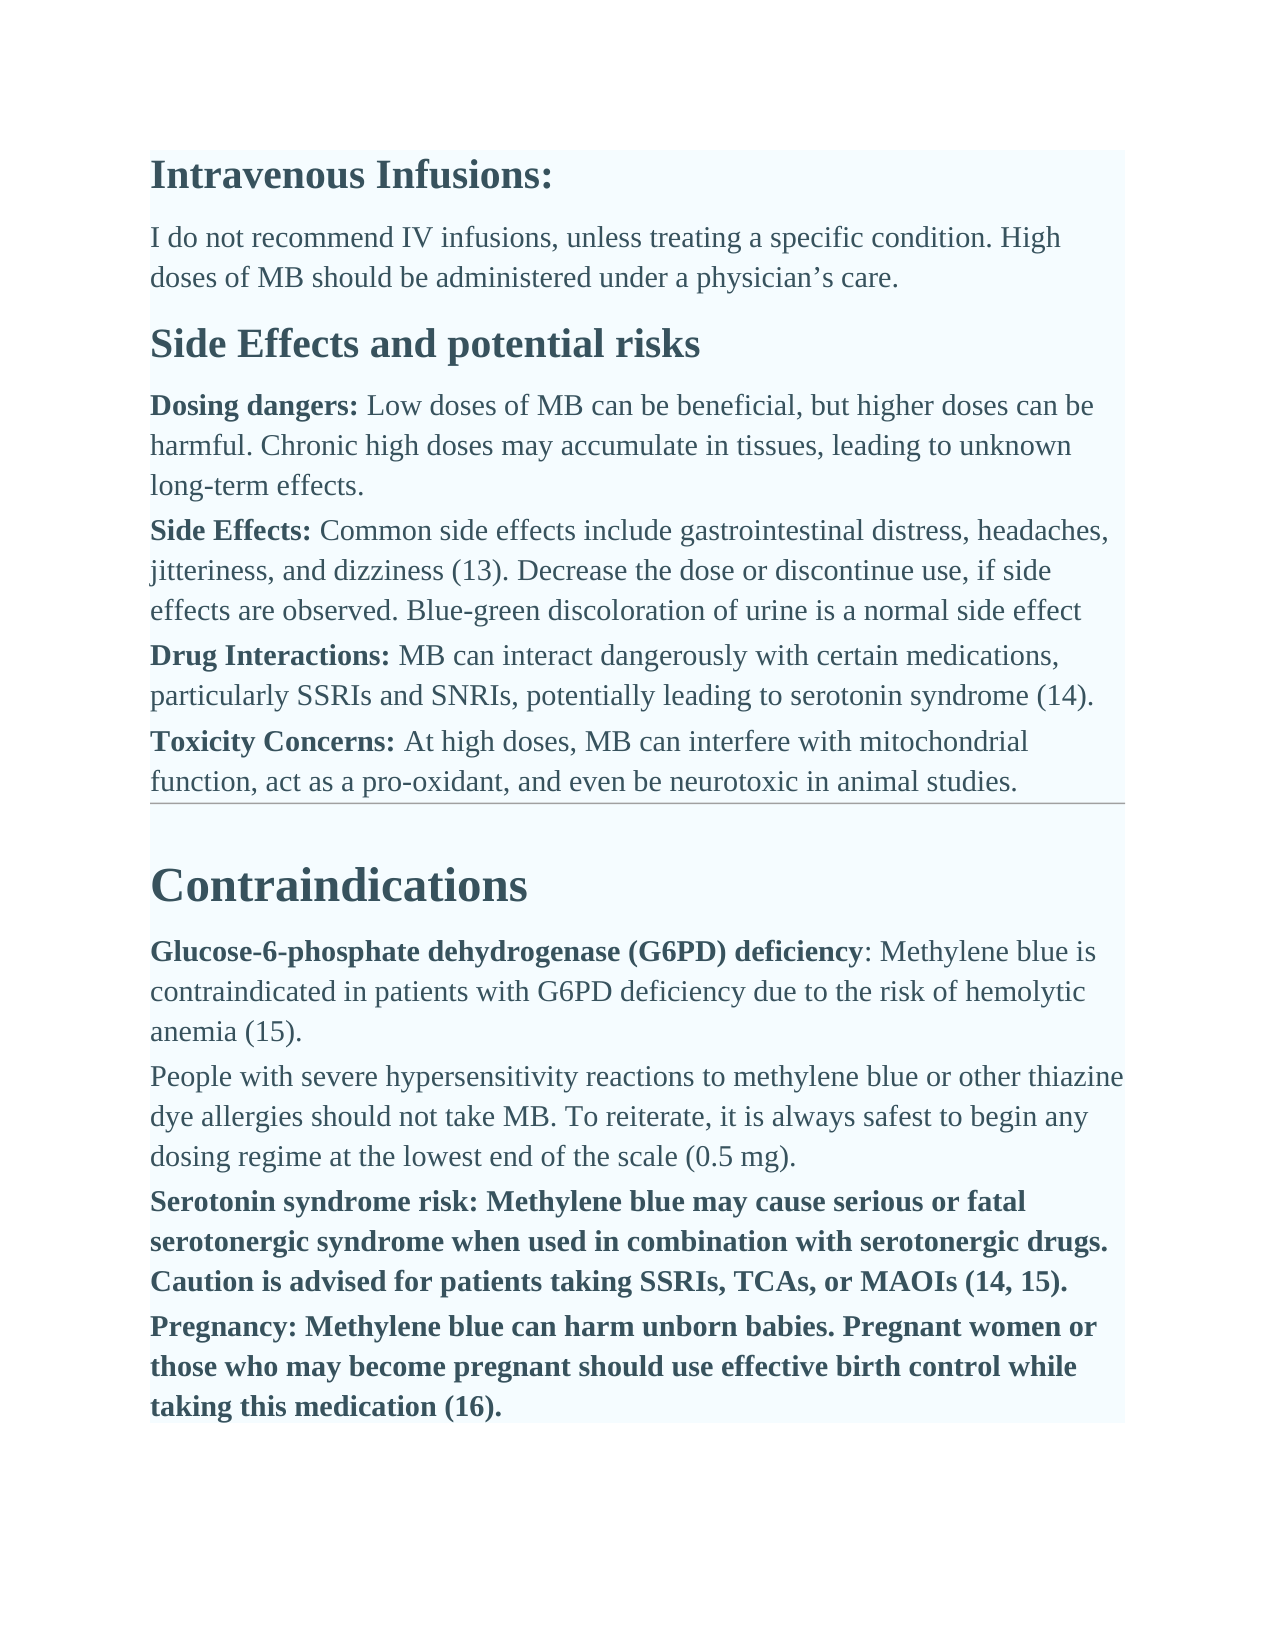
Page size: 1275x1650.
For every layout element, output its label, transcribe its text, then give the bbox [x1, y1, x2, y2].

text Contraindications [150, 856, 1125, 912]
text Side Effects and potential risks [150, 318, 1125, 366]
text I do not recommend IV infusions, unless treating a specific condition. High doses of MB should be administered under a physician’s care. [150, 213, 1125, 293]
text Serotonin syndrome risk: Methylene blue may cause serious or fatal serotonergic syndrome when used in combination with serotonergic drugs. Caution is advised for patients taking SSRIs, TCAs, or MAOIs (14, 15). [150, 1178, 1125, 1298]
text Dosing dangers: Low doses of MB can be beneficial, but higher doses can be harmful. Chronic high doses may accumulate in tissues, leading to unknown long-term effects. [150, 382, 1125, 502]
text Drug Interactions: MB can interact dangerously with certain medications, particularly SSRIs and SNRIs, potentially leading to serotonin syndrome (14). [150, 632, 1125, 712]
text Side Effects: Common side effects include gastrointestinal distress, headaches, jitteriness, and dizziness (13). Decrease the dose or discontinue use, if side effects are observed. Blue-green discoloration of urine is a normal side effect [150, 507, 1125, 627]
text Intravenous Infusions: [150, 150, 1125, 198]
text Glucose-6-phosphate dehydrogenase (G6PD) deficiency: Methylene blue is contraindicated in patients with G6PD deficiency due to the risk of hemolytic anemia (15). [150, 927, 1125, 1047]
text People with severe hypersensitivity reactions to methylene blue or other thiazine dye allergies should not take MB. To reiterate, it is always safest to begin any dosing regime at the lowest end of the scale (0.5 mg). [150, 1053, 1125, 1173]
text Toxicity Concerns: At high doses, MB can interfere with mitochondrial function, act as a pro-oxidant, and even be neurotoxic in animal studies. [150, 717, 1125, 797]
text Pregnancy: Methylene blue can harm unborn babies. Pregnant women or those who may become pregnant should use effective birth control while taking this medication (16). [150, 1303, 1125, 1423]
